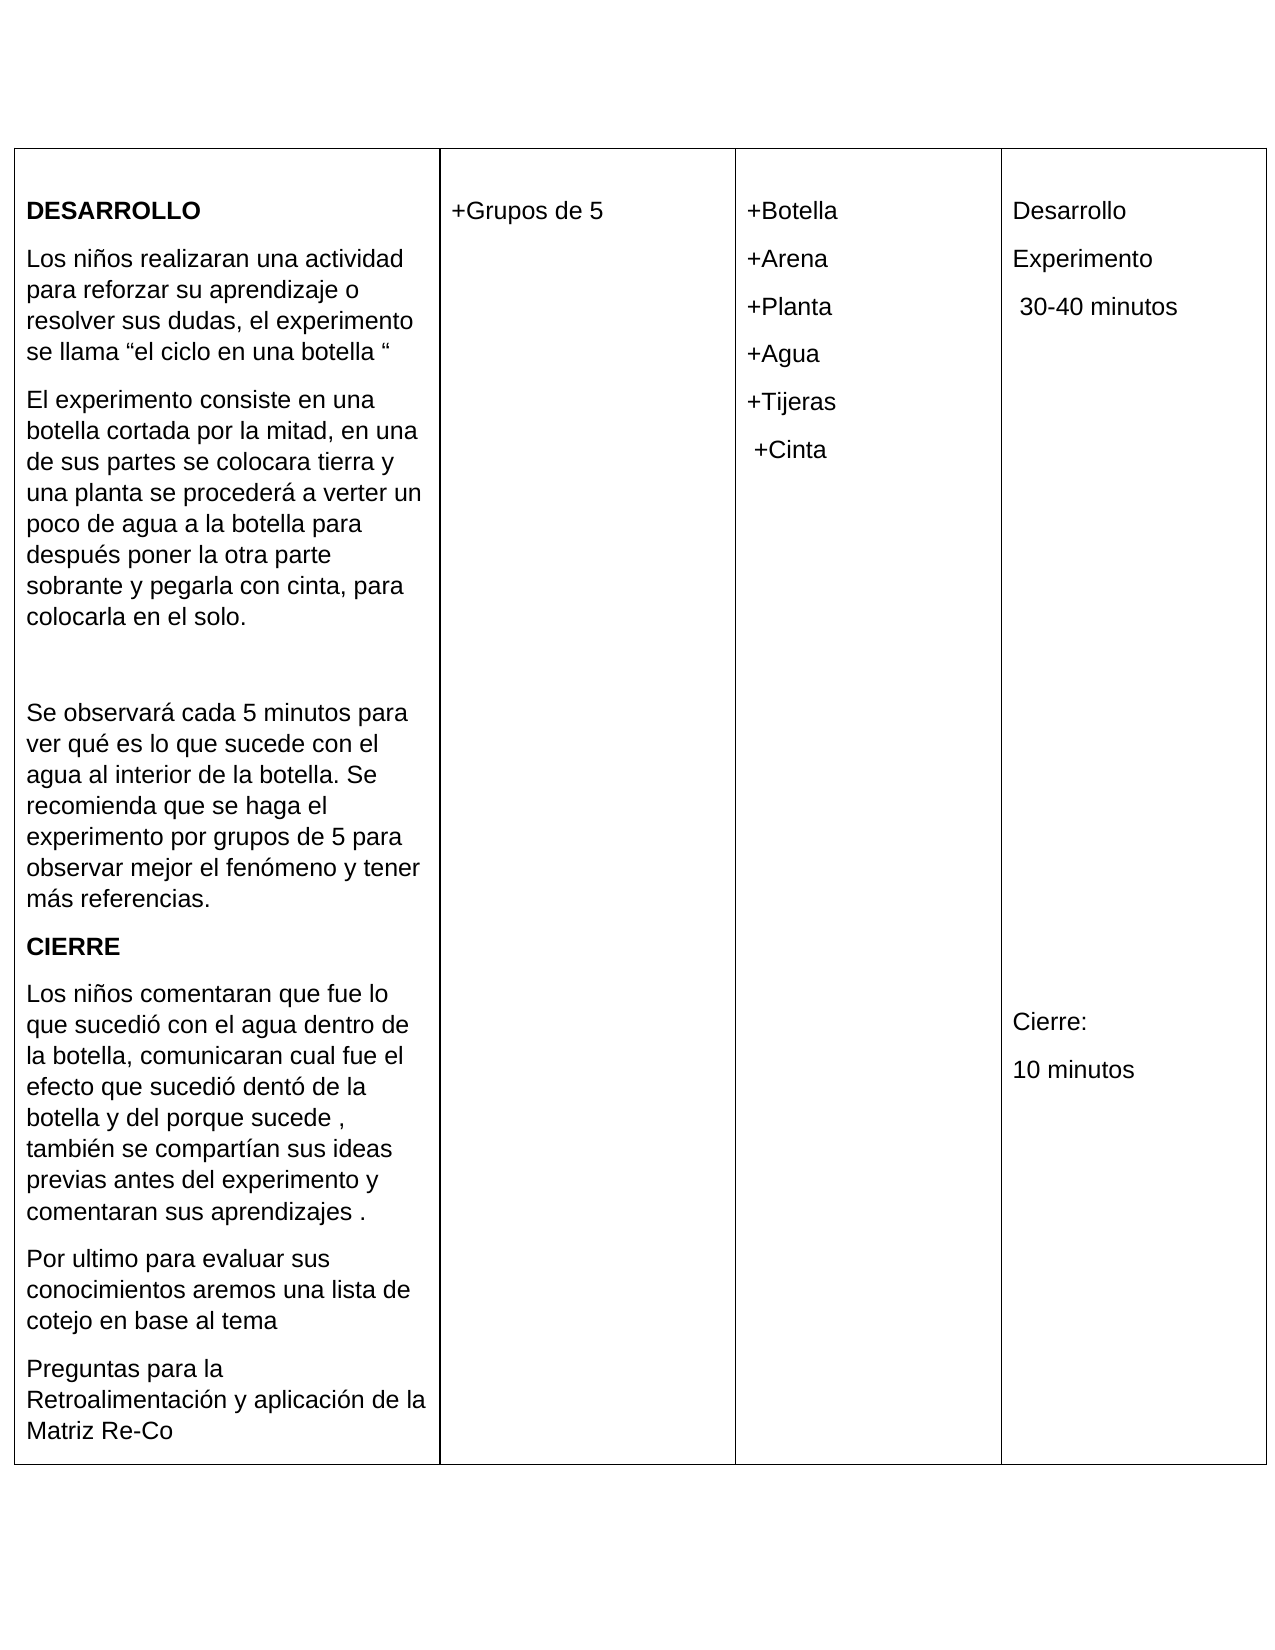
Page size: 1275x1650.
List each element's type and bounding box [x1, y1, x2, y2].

table_cell [736, 149, 1001, 1464]
table_cell [15, 149, 439, 1464]
table_cell [441, 149, 735, 1464]
table_cell [1002, 149, 1266, 1464]
